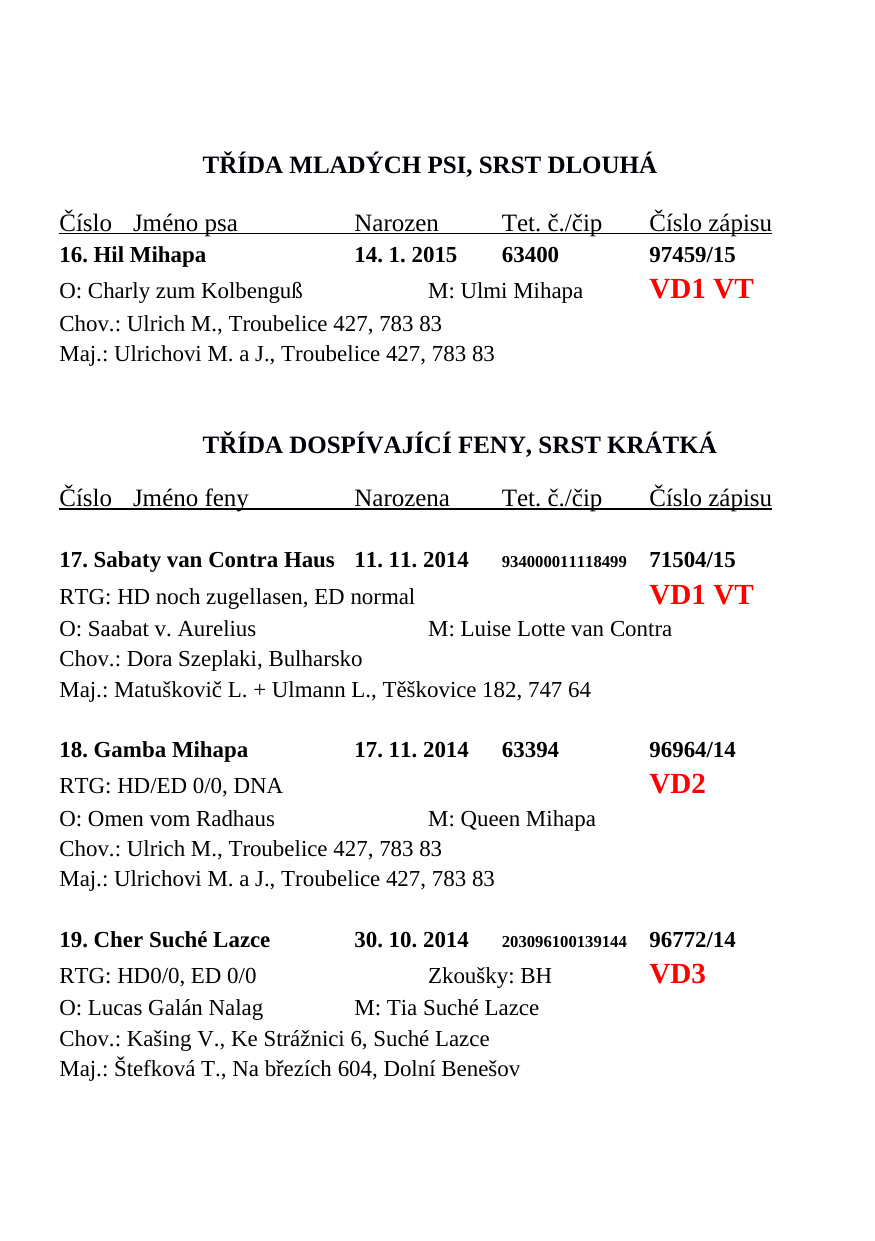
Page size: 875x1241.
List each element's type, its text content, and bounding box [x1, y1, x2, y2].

text Maj.: Štefková T., Na březích 604, Dolní Benešov [59, 1055, 815, 1081]
text TŘÍDA MLADÝCH PSI, SRST DLOUHÁ [202, 150, 815, 179]
text O: Omen vom Radhaus M: Queen Mihapa [59, 805, 815, 831]
text Chov.: Ulrich M., Troubelice 427, 783 83 [59, 835, 815, 861]
text 16. Hil Mihapa 14. 1. 2015 63400 97459/15 [59, 241, 815, 267]
text RTG: HD noch zugellasen, ED normal VD1 VT [59, 577, 815, 610]
text 18. Gamba Mihapa 17. 11. 2014 63394 96964/14 [59, 736, 815, 762]
text O: Lucas Galán Nalag M: Tia Suché Lazce [59, 994, 815, 1021]
text Číslo Jméno psa Narozen Tet. č./čip Číslo zápisu [59, 208, 815, 237]
text O: Saabat v. Aurelius M: Luise Lotte van Contra [59, 615, 815, 642]
text 17. Sabaty van Contra Haus 11. 11. 2014 934000011118499 71504/15 [59, 547, 815, 573]
text Maj.: Ulrichovi M. a J., Troubelice 427, 783 83 [59, 340, 815, 366]
text 19. Cher Suché Lazce 30. 10. 2014 203096100139144 96772/14 [59, 926, 815, 952]
text Chov.: Ulrich M., Troubelice 427, 783 83 [59, 310, 815, 336]
text RTG: HD/ED 0/0, DNA VD2 [59, 766, 815, 800]
text RTG: HD0/0, ED 0/0 Zkoušky: BH VD3 [59, 956, 815, 989]
text TŘÍDA DOSPÍVAJÍCÍ FENY, SRST KRÁTKÁ [202, 431, 815, 459]
text Maj.: Matuškovič L. + Ulmann L., Těškovice 182, 747 64 [59, 676, 815, 702]
text O: Charly zum Kolbenguß M: Ulmi Mihapa VD1 VT [59, 271, 815, 305]
text Chov.: Dora Szeplaki, Bulharsko [59, 646, 815, 672]
text Chov.: Kašing V., Ke Strážnici 6, Suché Lazce [59, 1025, 815, 1051]
text Maj.: Ulrichovi M. a J., Troubelice 427, 783 83 [59, 865, 815, 892]
text Číslo Jméno feny Narozena Tet. č./čip Číslo zápisu [59, 483, 815, 512]
